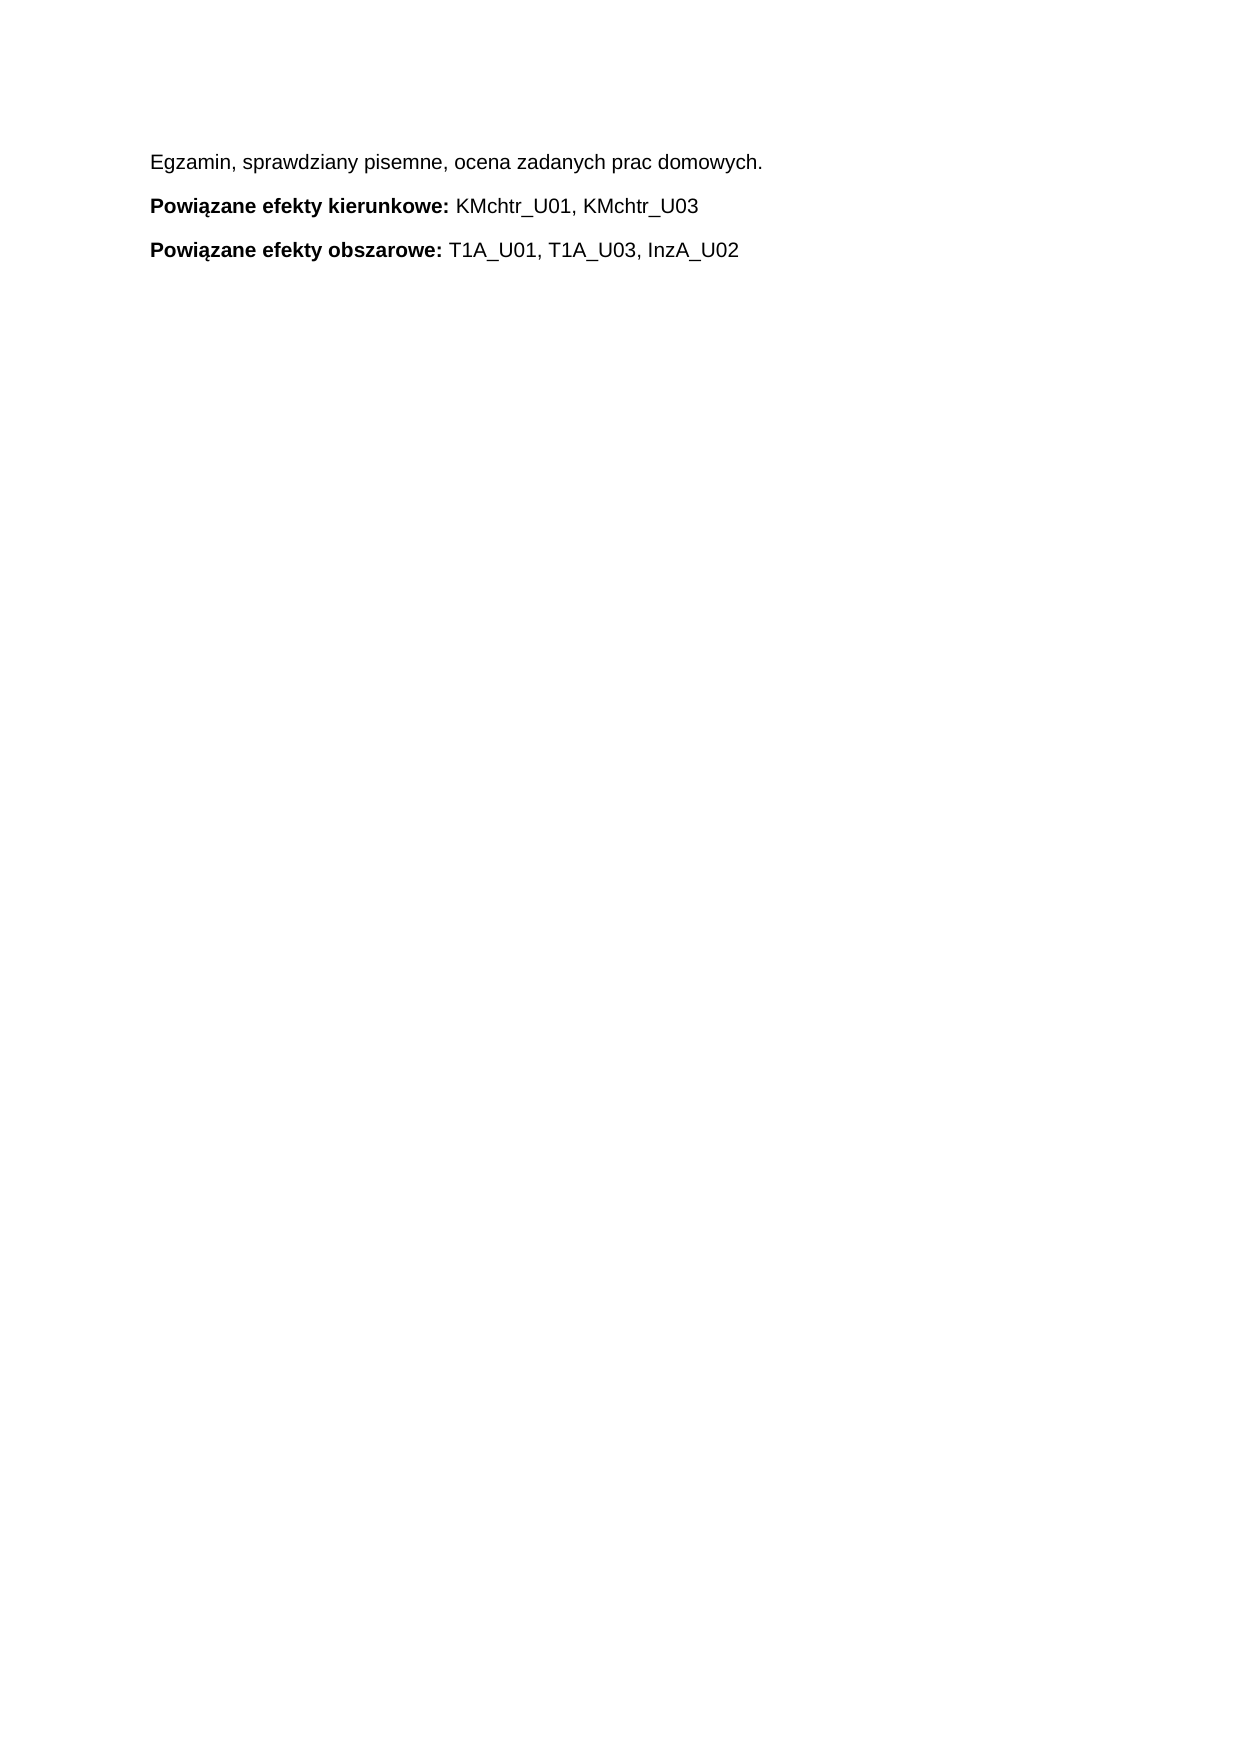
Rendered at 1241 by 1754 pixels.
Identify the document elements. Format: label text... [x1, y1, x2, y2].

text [150, 237, 1090, 261]
text Powiązane efekty kierunkowe: KMchtr_U01, KMchtr_U03 [150, 194, 1090, 218]
text Egzamin, sprawdziany pisemne, ocena zadanych prac domowych. [150, 150, 1090, 174]
